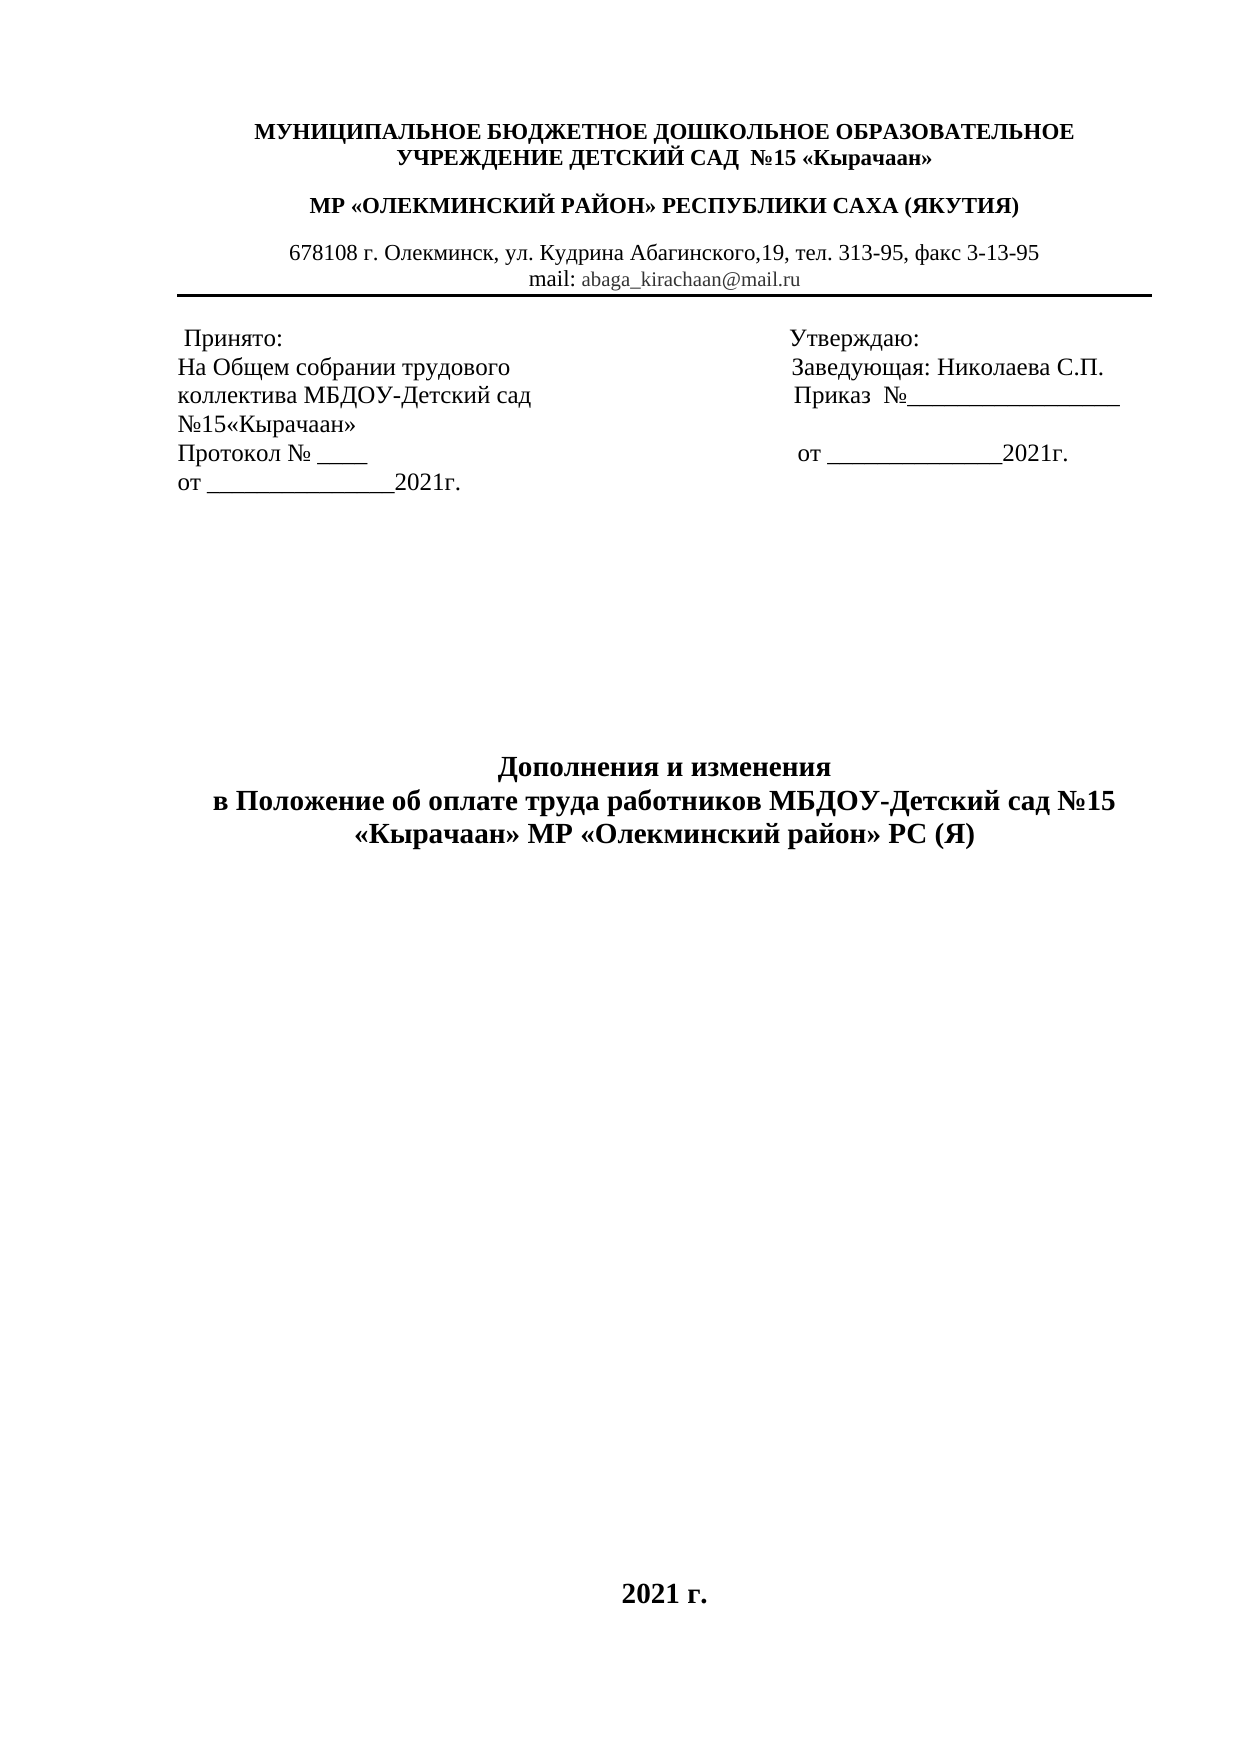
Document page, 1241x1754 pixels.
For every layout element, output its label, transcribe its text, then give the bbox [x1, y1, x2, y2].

text mail: abaga_kirachaan@mail.ru [177, 265, 1152, 294]
text Принято: Утверждаю: [177, 323, 1152, 352]
text 2021 г. [177, 1576, 1152, 1610]
text Протокол № ____ от ______________2021г. [177, 438, 1152, 467]
text МУНИЦИПАЛЬНОЕ БЮДЖЕТНОЕ ДОШКОЛЬНОЕ ОБРАЗОВАТЕЛЬНОЕ УЧРЕЖДЕНИЕ ДЕТСКИЙ САД №15 «Кырачаан» [177, 118, 1152, 171]
text от _______________2021г. [177, 467, 1152, 496]
text №15«Кырачаан» [177, 409, 1152, 438]
text коллектива МБДОУ-Детский сад Приказ №_________________ [177, 381, 1152, 409]
text МР «ОЛЕКМИНСКИЙ РАЙОН» РЕСПУБЛИКИ САХА (ЯКУТИЯ) [177, 192, 1152, 218]
text 678108 г. Олекминск, ул. Кудрина Абагинского,19, тел. 313-95, факс 3-13-95 [177, 239, 1152, 265]
text в Положение об оплате труда работников МБДОУ-Детский сад №15 «Кырачаан» МР «Олекминский район» РС (Я) [177, 783, 1152, 850]
text Дополнения и изменения [177, 749, 1152, 783]
text На Общем собрании трудового Заведующая: Николаева С.П. [177, 352, 1152, 381]
